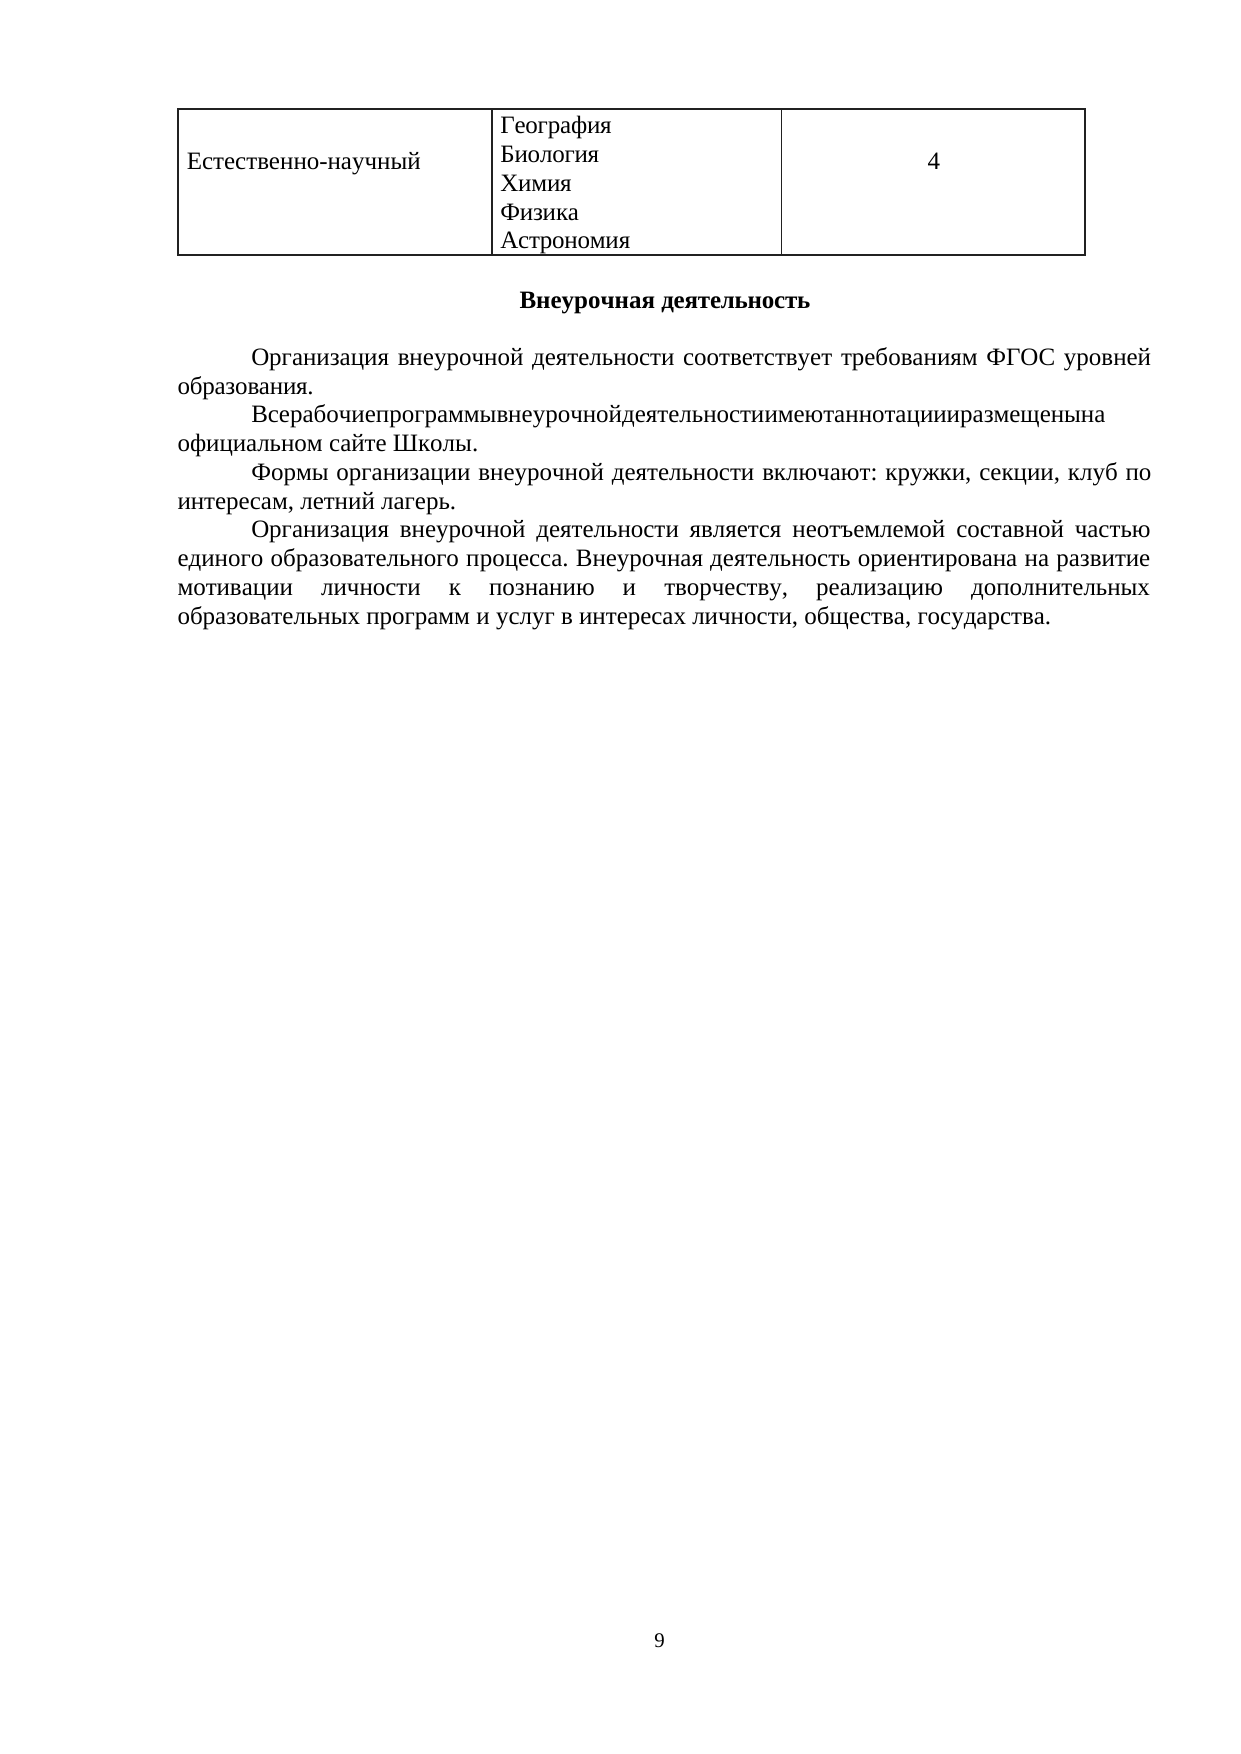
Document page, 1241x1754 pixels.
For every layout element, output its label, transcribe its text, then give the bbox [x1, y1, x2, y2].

text Организация внеурочной деятельности соответствует требованиям ФГОС уровней образования. [177, 342, 1152, 399]
table_header 4 [782, 110, 1084, 254]
table_header География Биология Химия Физика Астрономия [493, 110, 781, 254]
text Организация внеурочной деятельности является неотъемлемой составной частью единого образовательного процесса. Внеурочная деятельность ориентирована на развитие мотивации личности к познанию и творчеству, реализацию дополнительных образовательных программ и услуг в интересах личности, общества, государства. [177, 514, 1151, 629]
text Внеурочная деятельность [146, 285, 1183, 314]
text Формы организации внеурочной деятельности включают: кружки, секции, клуб по интересам, летний лагерь. [177, 457, 1152, 514]
table_header Естественно-научный [179, 110, 491, 254]
text Всерабочиепрограммывнеурочнойдеятельностиимеютаннотациииразмещенына официальном сайте Школы. [177, 399, 1152, 457]
